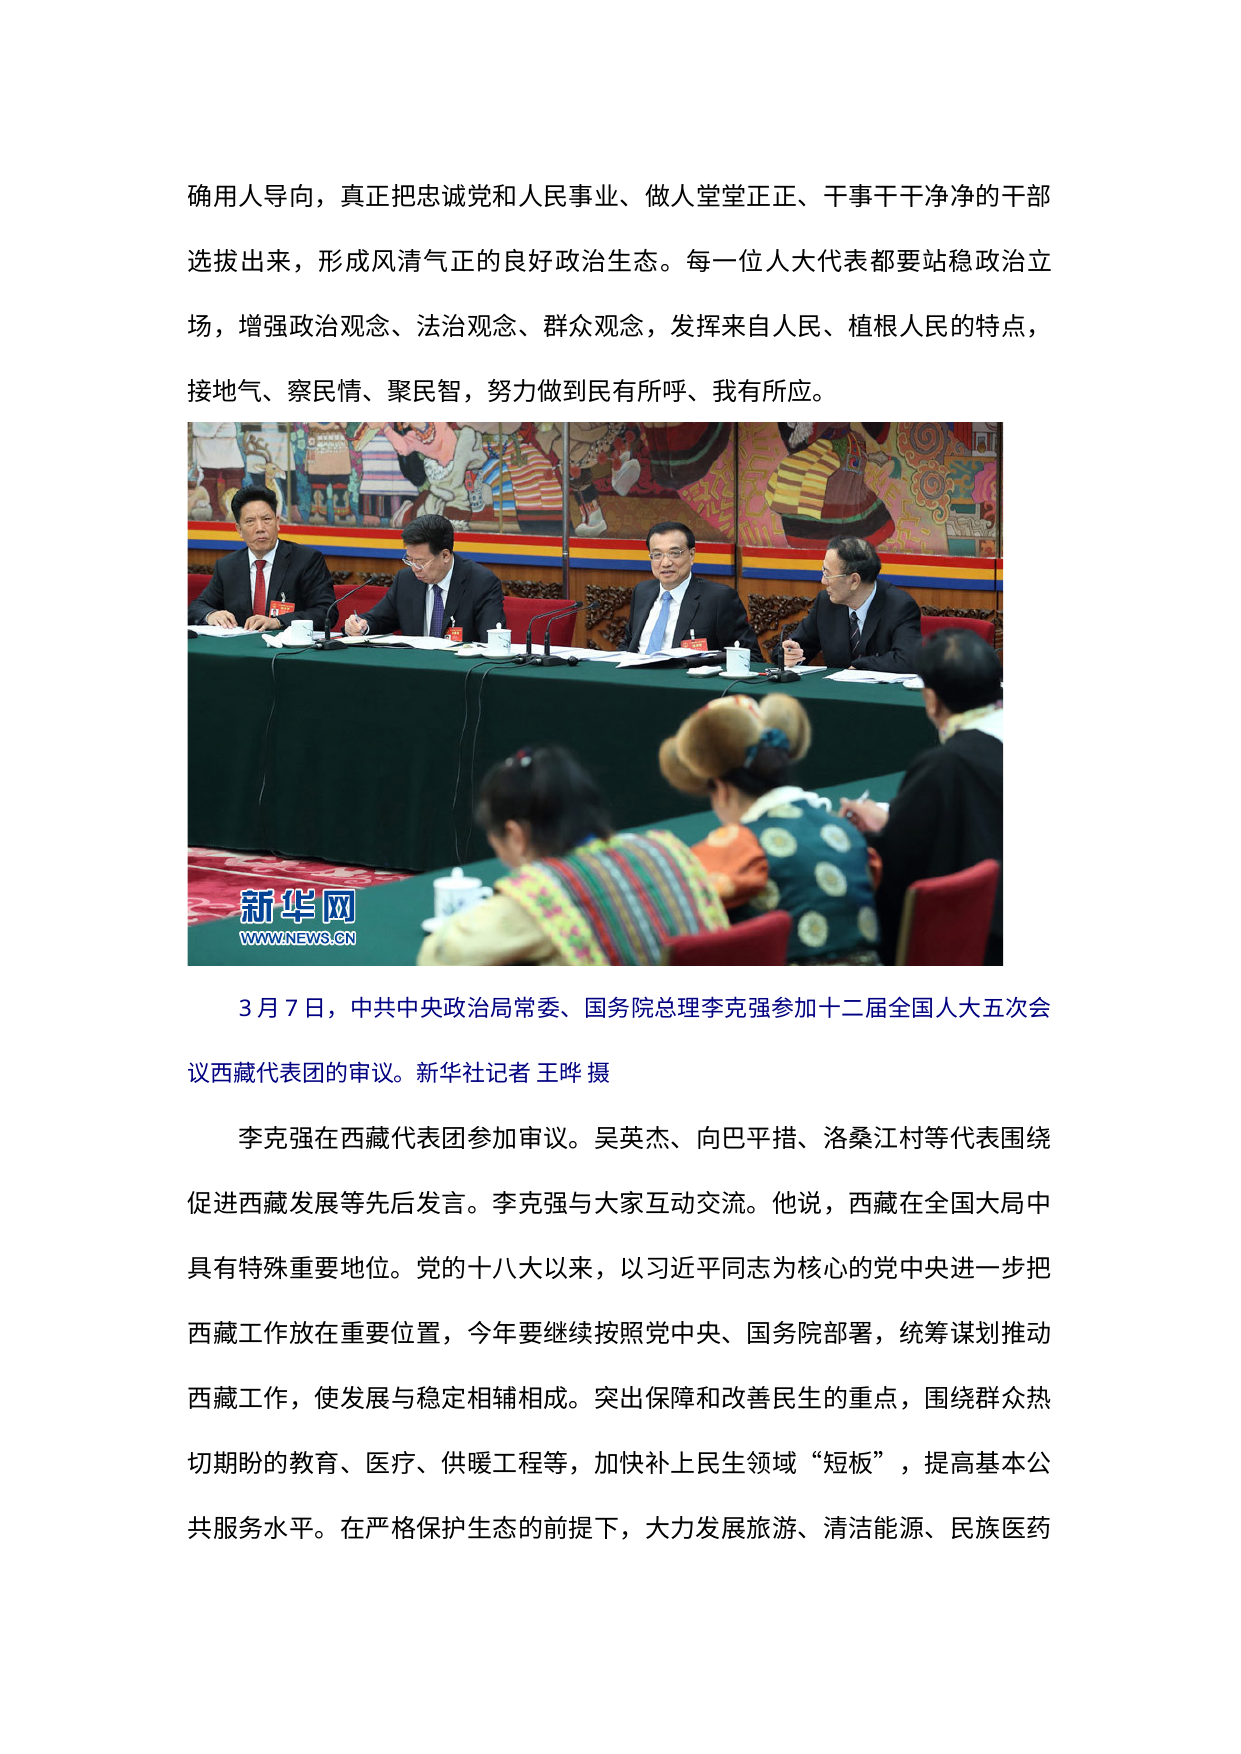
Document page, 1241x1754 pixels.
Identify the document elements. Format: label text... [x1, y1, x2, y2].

text 3月7日，中共中央政治局常委、国务院总理李克强参加十二届全国人大五次会议西藏代表团的审议。新华社记者 王晔 摄 [187, 974, 1053, 1104]
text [187, 1104, 1053, 1559]
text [187, 162, 1053, 422]
picture [187, 422, 1004, 966]
